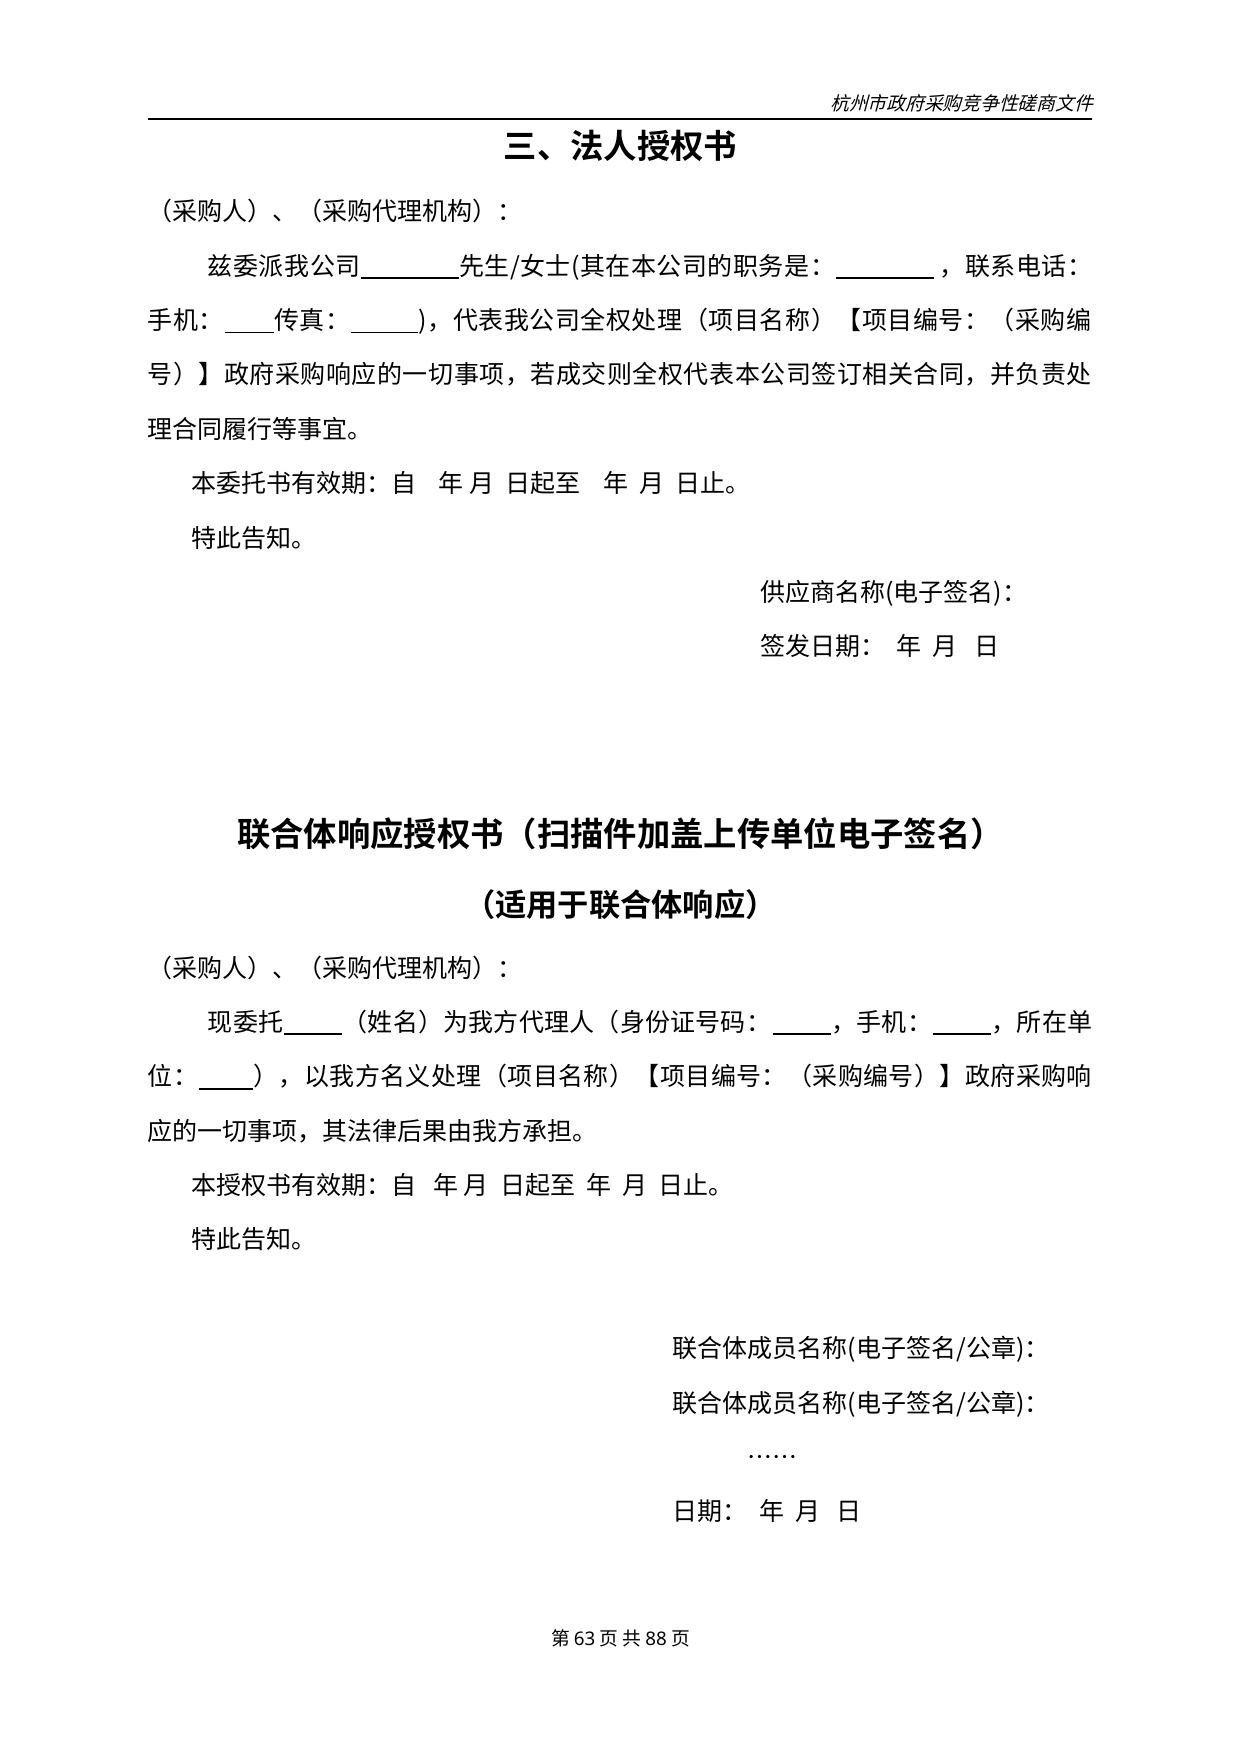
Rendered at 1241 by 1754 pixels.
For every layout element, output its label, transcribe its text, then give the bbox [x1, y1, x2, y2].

text 特此告知。 [148, 1220, 1092, 1256]
text 联合体成员名称(电子签名/公章)： [148, 1329, 1092, 1365]
text 三、法人授权书 [148, 120, 1092, 168]
text 本授权书有效期：自 年 月 日起至 年 月 日止。 [148, 1166, 1092, 1202]
text 现委托 （姓名）为我方代理人（身份证号码： ，手机： ，所在单位： ），以我方名义处理（项目名称）【项目编号：（采购编号）】政府采购响应的一切事项，其法律后果由我方承担。 [148, 1002, 1092, 1147]
text （采购人）、（采购代理机构）： [148, 948, 1092, 984]
text （适用于联合体响应） [148, 880, 1092, 926]
text 联合体成员名称(电子签名/公章)： [148, 1383, 1092, 1419]
text 兹委派我公司 先生/女士(其在本公司的职务是： ，联系电话： 手机： 传真： )，代表我公司全权处理（项目名称）【项目编号：（采购编号）】政府采购响应的一切事项，若成交则全权代表本公司签订相关合同，并负责处理合同履行等事宜。 [148, 246, 1092, 446]
text 本委托书有效期：自 年 月 日起至 年 月 日止。 [148, 464, 1092, 500]
text 签发日期： 年 月 日 [148, 627, 1092, 663]
text …… [148, 1437, 1092, 1474]
text （采购人）、（采购代理机构）： [148, 192, 1092, 228]
text 日期： 年 月 日 [148, 1492, 1092, 1528]
text 供应商名称(电子签名)： [148, 572, 1092, 609]
text 特此告知。 [148, 518, 1092, 554]
text 联合体响应授权书（扫描件加盖上传单位电子签名） [148, 808, 1092, 856]
